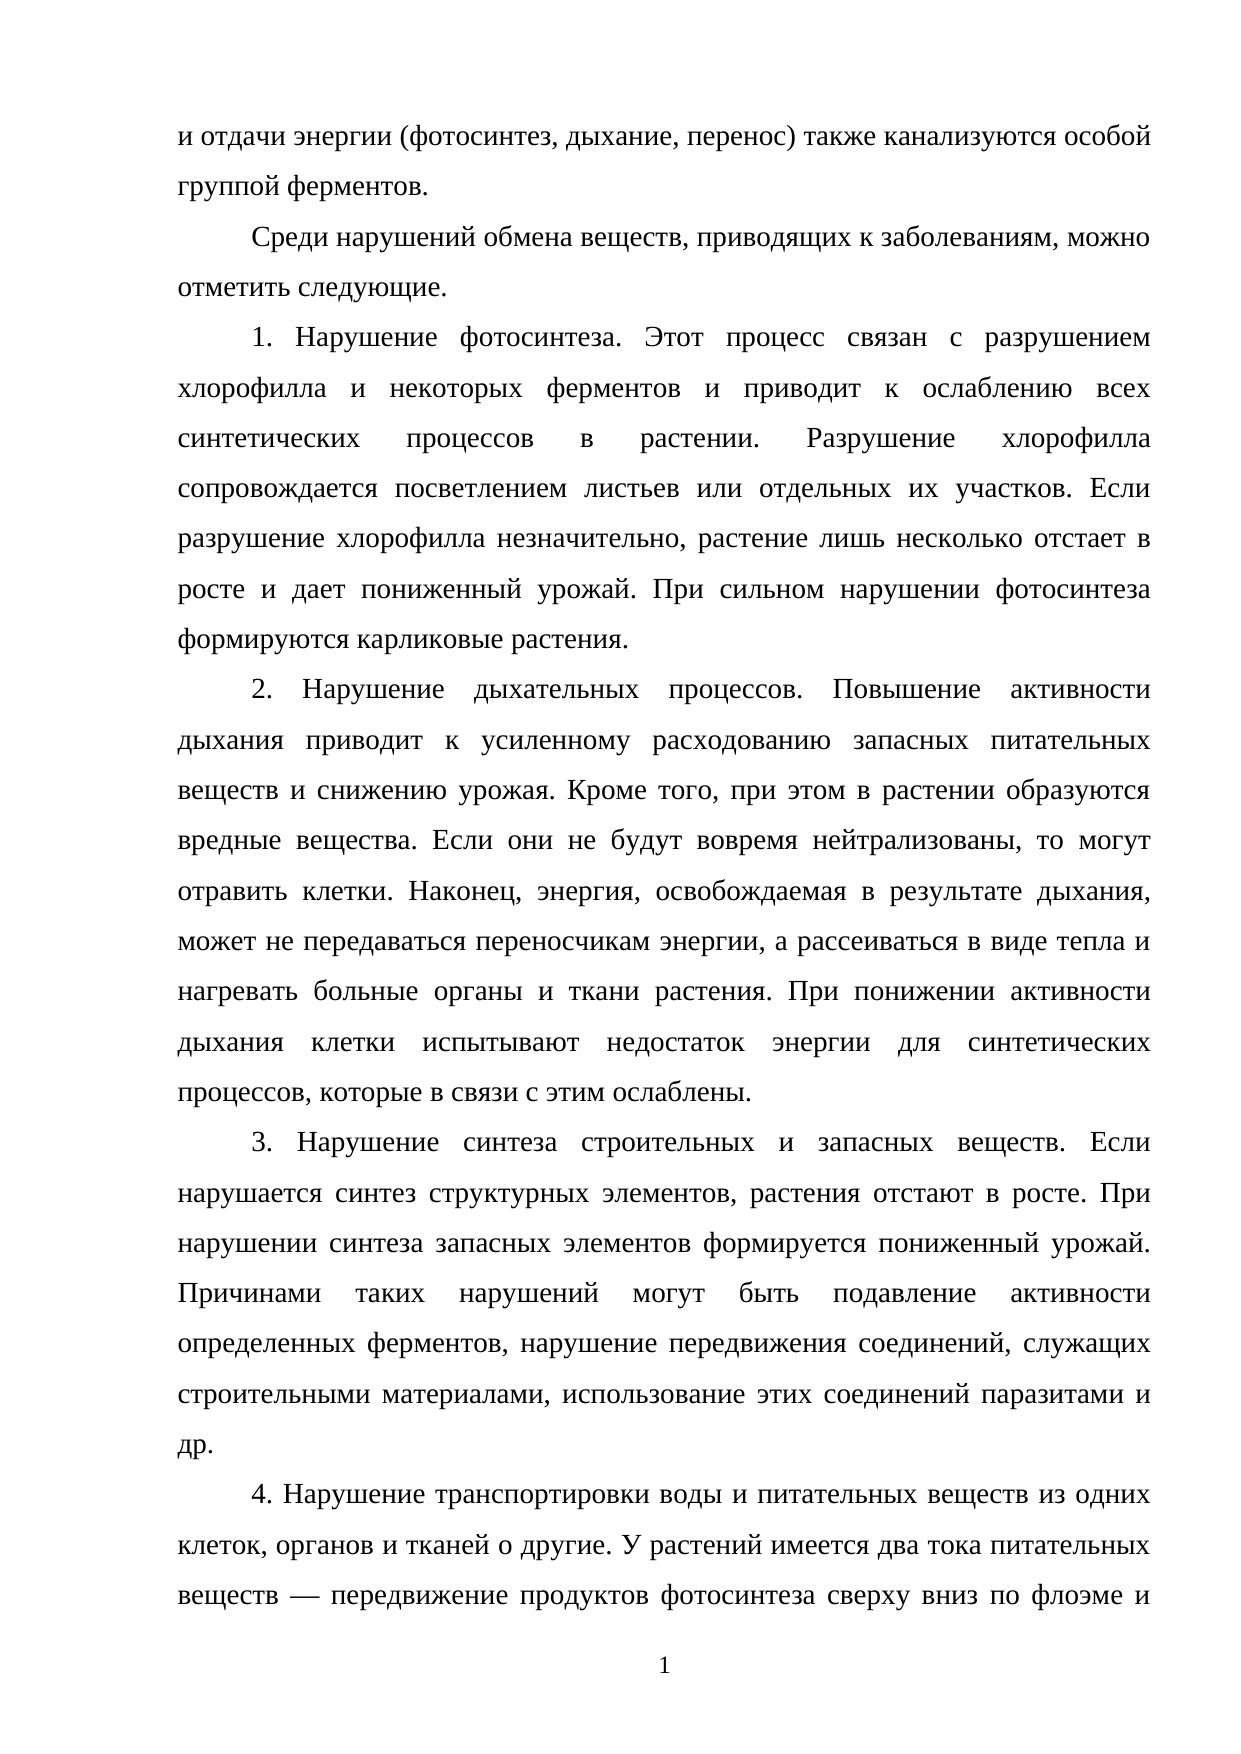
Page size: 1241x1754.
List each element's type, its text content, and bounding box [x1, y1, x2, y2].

text 3. Нарушение синтеза строительных и запасных веществ. Если нарушается синтез структурных элементов, растения отстают в росте. При нарушении синтеза запасных элементов формируется пониженный урожай. Причинами таких нарушений могут быть подавление активности определенных ферментов, нарушение передвижения соединений, служащих строительными материалами, использование этих соединений паразитами и др. [177, 1124, 1152, 1460]
text Среди нарушений обмена веществ, приводящих к заболеваниям, можно отметить следующие. [177, 219, 1152, 303]
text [177, 118, 1152, 202]
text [177, 1477, 1152, 1611]
text 1. Нарушение фотосинтеза. Этот процесс связан с разрушением хлорофилла и некоторых ферментов и приводит к ослаблению всех синтетических процессов в растении. Разрушение хлорофилла сопровождается посветлением листьев или отдельных их участков. Если разрушение хлорофилла незначительно, растение лишь несколько отстает в росте и дает пониженный урожай. При сильном нарушении фотосинтеза формируются карликовые растения. [177, 319, 1152, 655]
text 2. Нарушение дыхательных процессов. Повышение активности дыхания приводит к усиленному расходованию запасных питательных веществ и снижению урожая. Кроме того, при этом в растении образуются вредные вещества. Если они не будут вовремя нейтрализованы, то могут отравить клетки. Наконец, энергия, освобождаемая в результате дыхания, может не передаваться переносчикам энергии, а рассеиваться в виде тепла и нагревать больные органы и ткани растения. При понижении активности дыхания клетки испытывают недостаток энергии для синтетических процессов, которые в связи с этим ослаблены. [177, 672, 1152, 1108]
